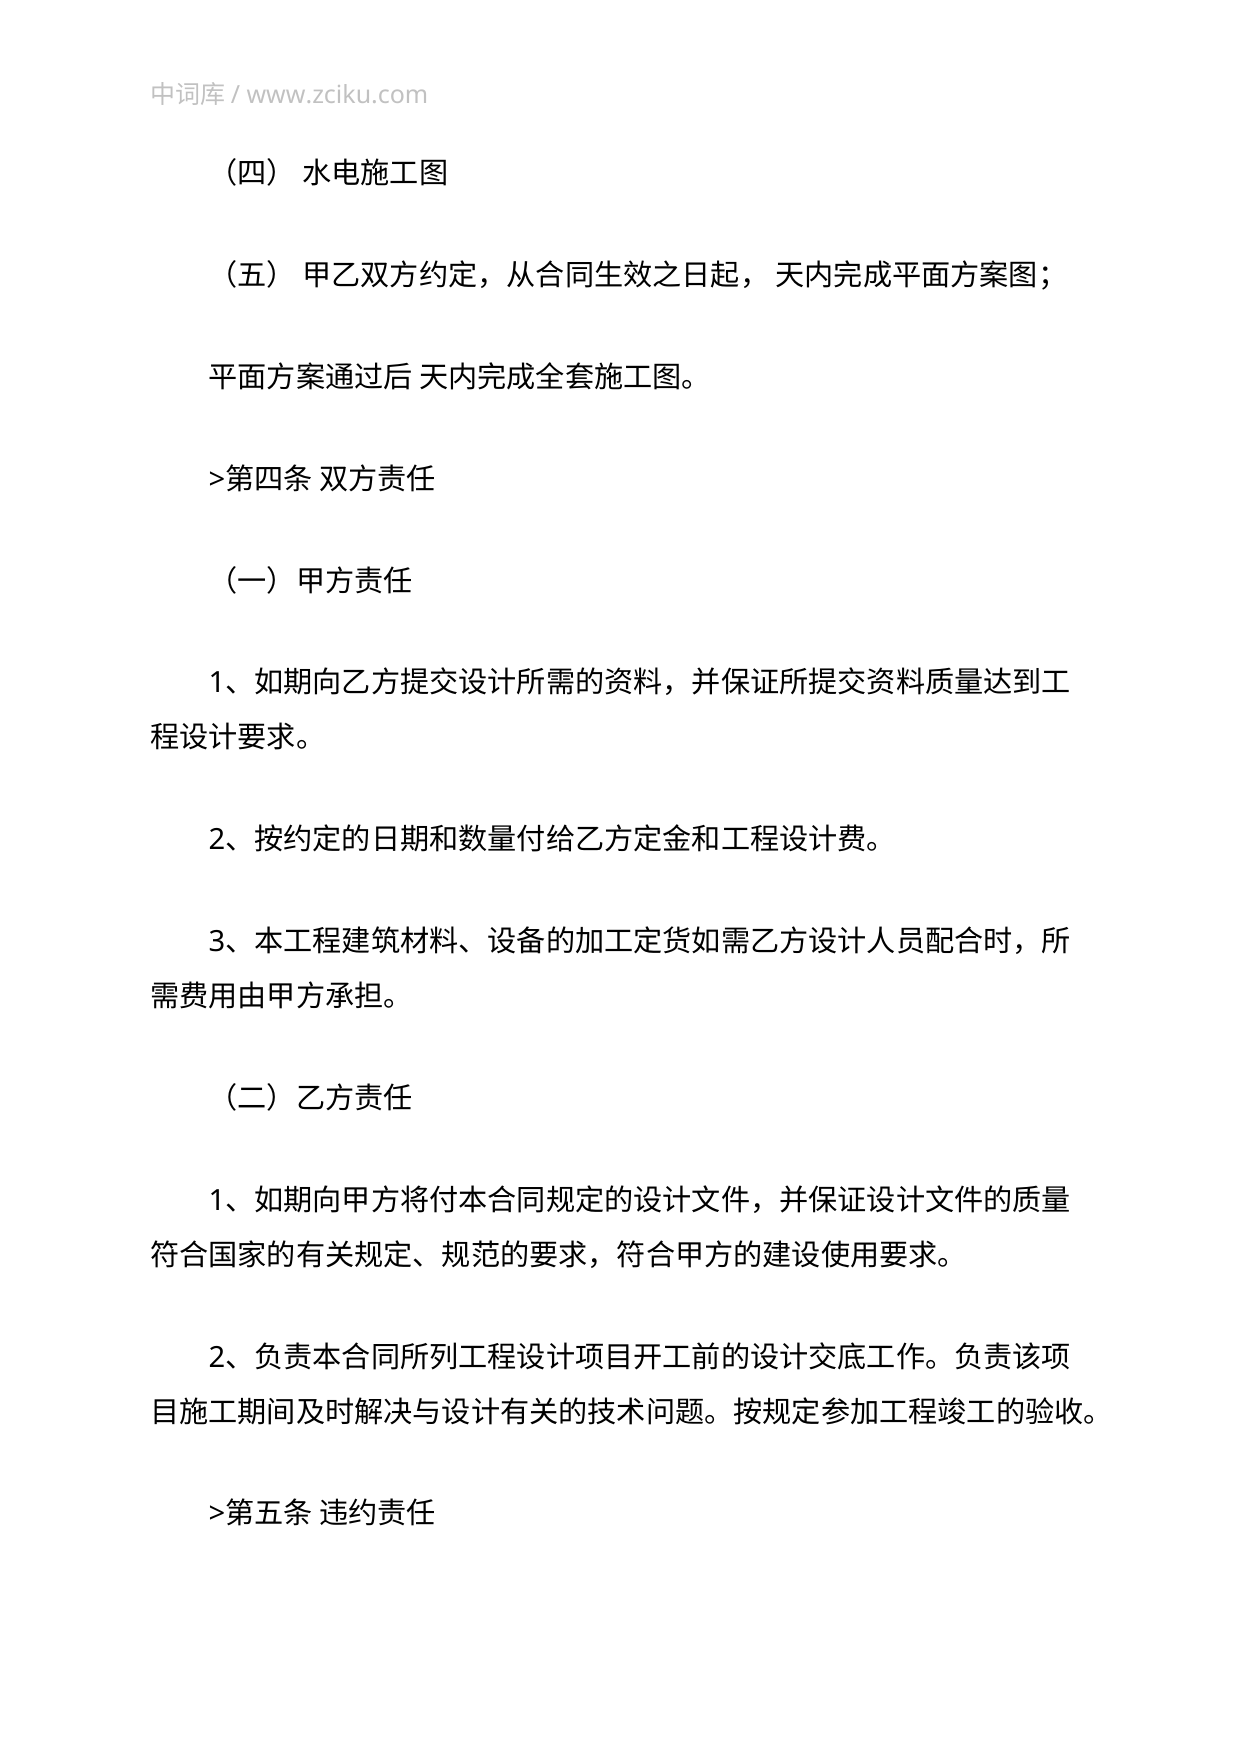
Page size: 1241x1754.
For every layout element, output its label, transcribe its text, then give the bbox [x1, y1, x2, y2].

text 平面方案通过后 天内完成全套施工图。 [150, 353, 1090, 396]
text （四） 水电施工图 [150, 150, 1090, 192]
text 2、负责本合同所列工程设计项目开工前的设计交底工作。负责该项目施工期间及时解决与设计有关的技术问题。按规定参加工程竣工的验收。 [150, 1333, 1090, 1430]
text （二）乙方责任 [150, 1074, 1090, 1117]
text >第五条 违约责任 [150, 1490, 1090, 1532]
text 1、如期向乙方提交设计所需的资料，并保证所提交资料质量达到工程设计要求。 [150, 659, 1090, 756]
text >第四条 双方责任 [150, 455, 1090, 498]
text （一）甲方责任 [150, 557, 1090, 599]
text 1、如期向甲方将付本合同规定的设计文件，并保证设计文件的质量符合国家的有关规定、规范的要求，符合甲方的建设使用要求。 [150, 1176, 1090, 1274]
text （五） 甲乙双方约定，从合同生效之日起， 天内完成平面方案图； [150, 252, 1090, 294]
text 2、按约定的日期和数量付给乙方定金和工程设计费。 [150, 816, 1090, 858]
text 3、本工程建筑材料、设备的加工定货如需乙方设计人员配合时，所需费用由甲方承担。 [150, 918, 1090, 1015]
